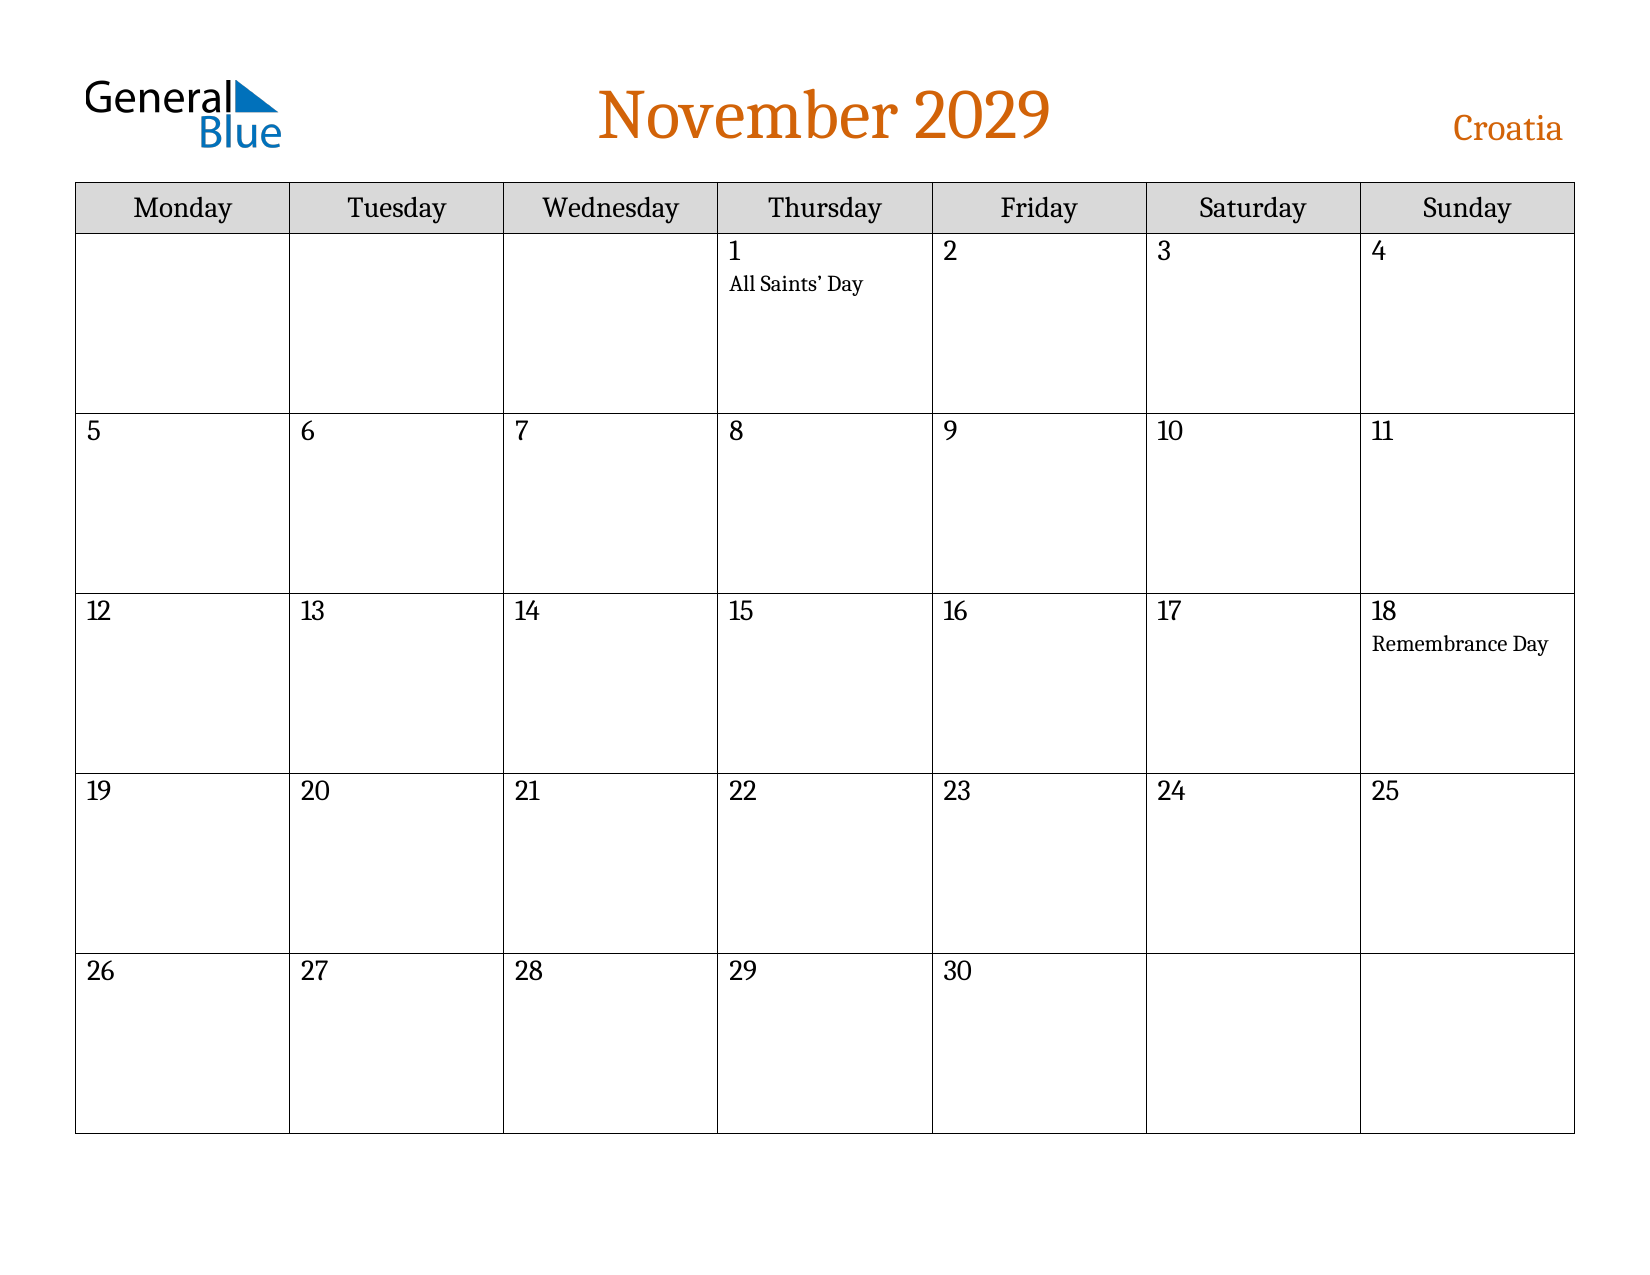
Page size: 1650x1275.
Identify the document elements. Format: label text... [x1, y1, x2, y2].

table_cell [718, 990, 932, 1133]
table_cell [1361, 450, 1574, 593]
table_cell Remembrance Day [1361, 630, 1574, 773]
table_cell 5 [76, 414, 289, 450]
table_cell [76, 990, 289, 1133]
table_cell [76, 630, 289, 773]
table_cell [933, 630, 1146, 773]
table_cell 7 [504, 414, 717, 450]
table_cell Friday [933, 183, 1146, 233]
table_header [76, 75, 503, 182]
table_cell 3 [1147, 234, 1360, 270]
table_cell 18 [1361, 594, 1574, 630]
table_cell 6 [290, 414, 503, 450]
table_cell [933, 450, 1146, 593]
table_cell Tuesday [290, 183, 503, 233]
table_cell [1147, 630, 1360, 773]
table_cell [1147, 810, 1360, 953]
table_cell [718, 810, 932, 953]
table_cell 10 [1147, 414, 1360, 450]
table_cell 29 [718, 954, 932, 990]
table_cell [504, 450, 717, 593]
table_cell 20 [290, 774, 503, 810]
table_cell [290, 810, 503, 953]
table_cell [76, 270, 289, 413]
table_cell [933, 990, 1146, 1133]
table_cell 8 [718, 414, 932, 450]
table_cell [290, 450, 503, 593]
table_cell [76, 450, 289, 593]
table_cell 24 [1147, 774, 1360, 810]
table_cell 28 [504, 954, 717, 990]
table_cell Wednesday [504, 183, 717, 233]
table_cell 14 [504, 594, 717, 630]
table_cell [290, 630, 503, 773]
table_cell [504, 630, 717, 773]
table_cell [290, 990, 503, 1133]
table_header Croatia [1146, 75, 1574, 182]
table_cell [504, 270, 717, 413]
table_cell [718, 630, 932, 773]
table_cell [1147, 990, 1360, 1133]
table_cell 12 [76, 594, 289, 630]
table_cell 30 [933, 954, 1146, 990]
table_cell Saturday [1147, 183, 1360, 233]
table_cell [76, 234, 289, 270]
table_cell [1361, 270, 1574, 413]
table_cell [504, 990, 717, 1133]
table_cell [1361, 954, 1574, 990]
table_cell [1147, 954, 1360, 990]
table_cell Sunday [1361, 183, 1574, 233]
table_cell 26 [76, 954, 289, 990]
table_cell Monday [76, 183, 289, 233]
table_cell 15 [718, 594, 932, 630]
table_cell [504, 810, 717, 953]
table_cell 25 [1361, 774, 1574, 810]
table_cell 13 [290, 594, 503, 630]
table_cell [290, 270, 503, 413]
table_cell Thursday [718, 183, 932, 233]
picture [86, 80, 281, 148]
table_cell 16 [933, 594, 1146, 630]
table_cell 23 [933, 774, 1146, 810]
table_cell 1 [718, 234, 932, 270]
table_cell All Saints’ Day [718, 270, 932, 413]
table_cell 9 [933, 414, 1146, 450]
table_cell [1147, 270, 1360, 413]
table_cell 4 [1361, 234, 1574, 270]
table_cell 19 [76, 774, 289, 810]
table_cell 11 [1361, 414, 1574, 450]
table_cell [504, 234, 717, 270]
table_cell [933, 810, 1146, 953]
table_cell 21 [504, 774, 717, 810]
table_cell [718, 450, 932, 593]
table_cell 17 [1147, 594, 1360, 630]
table_header November 2029 [504, 75, 1146, 182]
table_cell [1361, 810, 1574, 953]
table_cell [76, 810, 289, 953]
table_cell 27 [290, 954, 503, 990]
table_cell 2 [933, 234, 1146, 270]
table_cell [1147, 450, 1360, 593]
table_cell [290, 234, 503, 270]
table_cell [933, 270, 1146, 413]
table_cell [1361, 990, 1574, 1133]
table_cell 22 [718, 774, 932, 810]
